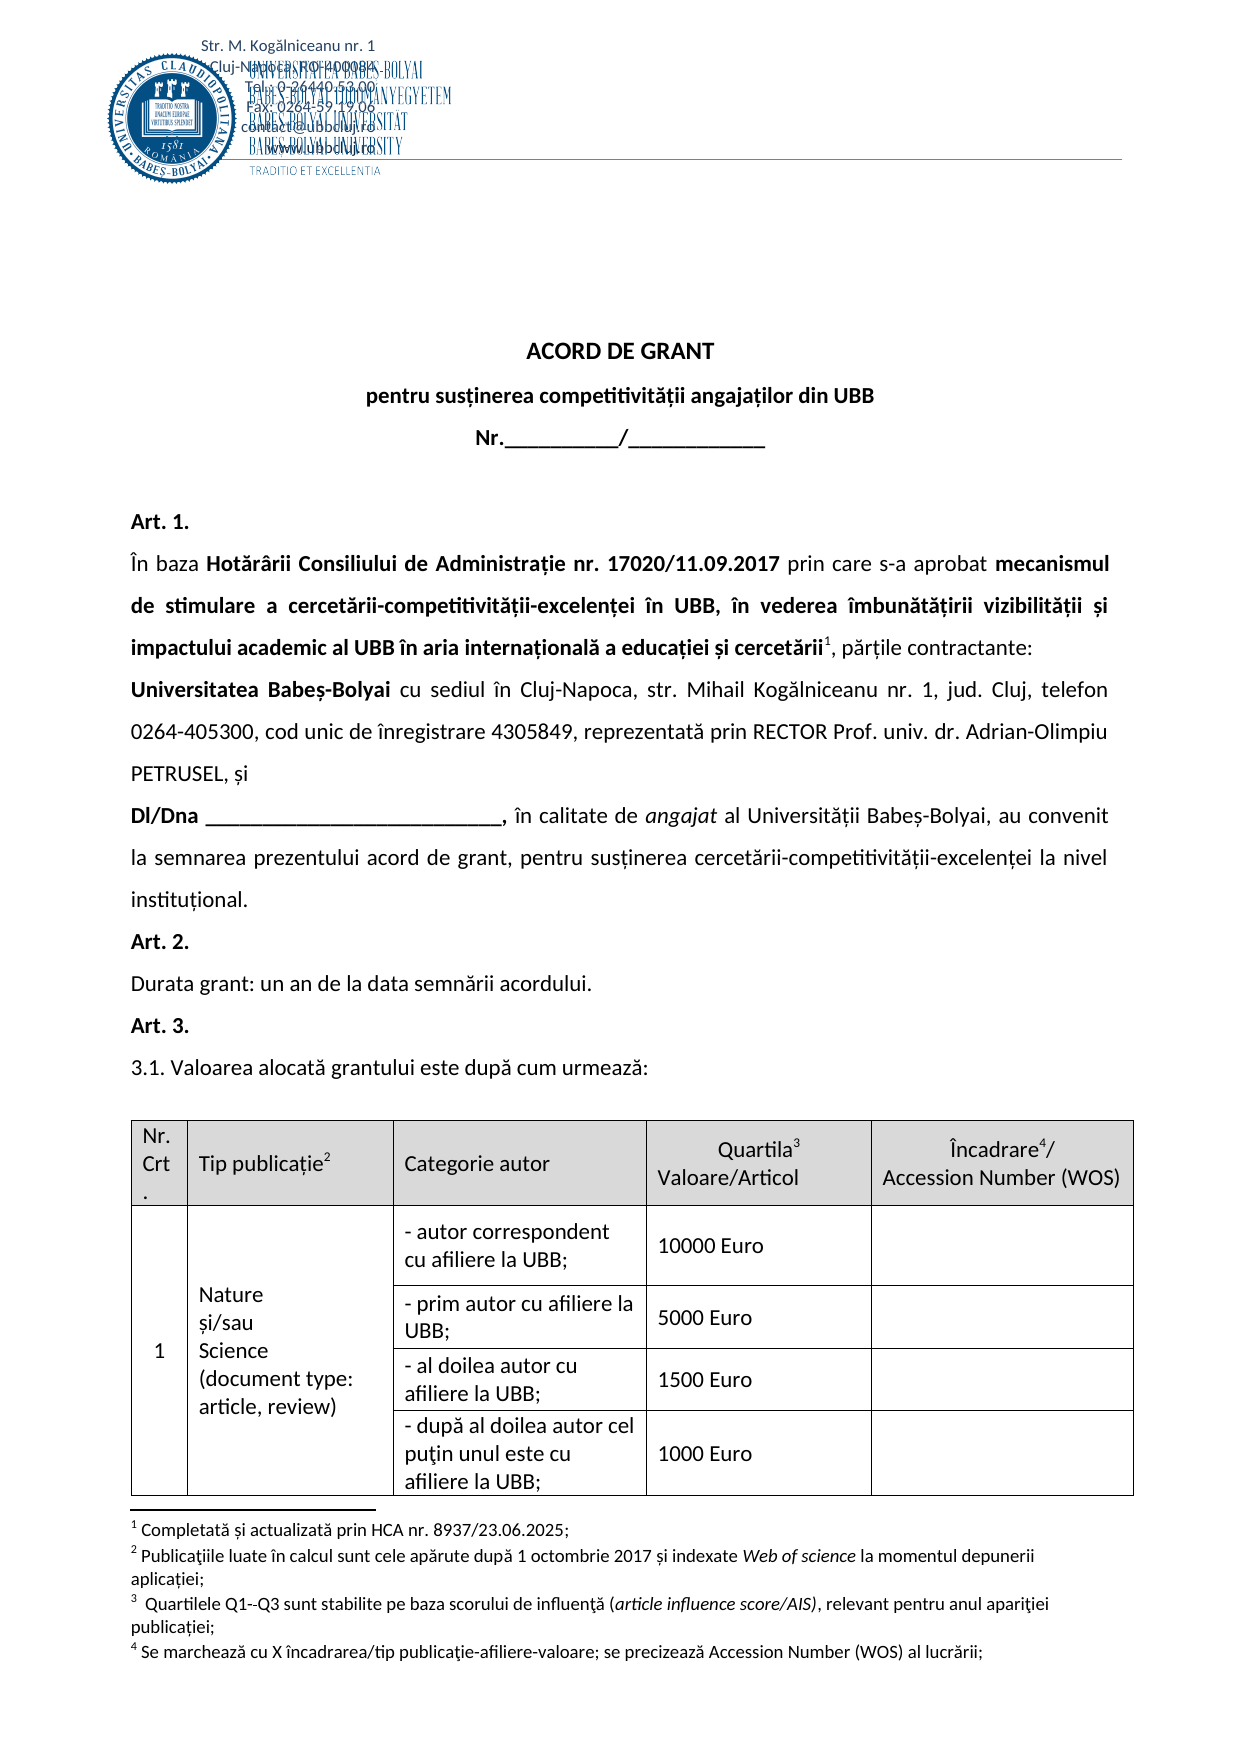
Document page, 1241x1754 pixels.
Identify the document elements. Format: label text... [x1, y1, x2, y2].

text Durata grant: un an de la data semnării acordului. [131, 969, 1110, 997]
text Art. 3. [131, 1011, 1110, 1039]
text Universitatea Babeş-Bolyai cu sediul în Cluj-Napoca, str. Mihail Kogălniceanu nr. 1, jud. Cluj, telefon 0264-405300, cod unic de înregistrare 4305849, reprezentată prin RECTOR Prof. univ. dr. Adrian-Olimpiu PETRUSEL, şi [131, 675, 1110, 787]
table_cell [872, 1286, 1133, 1347]
table_header Tip publicaţie [188, 1121, 393, 1205]
text Art. 2. [131, 927, 1110, 955]
table_header Quartila Valoare/Articol [647, 1121, 871, 1205]
picture [101, 46, 462, 188]
text pentru susținerea competitivității angajaților din UBB [131, 381, 1110, 409]
text Dl/Dna __________________________, în calitate de angajat al Universităţii Babeş-Bolyai, au convenit la semnarea prezentului acord de grant, pentru susţinerea cercetării-competitivităţii-excelenţei la nivel instituţional. [131, 801, 1110, 913]
table_header Nr. Crt. [132, 1121, 187, 1205]
table_cell 5000 Euro [647, 1286, 871, 1347]
table_cell - prim autor cu afiliere la UBB; [394, 1286, 646, 1347]
text ACORD DE GRANT [131, 335, 1110, 366]
table_cell 10000 Euro [647, 1206, 871, 1285]
text Nr.__________/____________ [131, 423, 1110, 451]
table_cell - autor correspondent cu afiliere la UBB; [394, 1206, 646, 1285]
table_cell Nature și/sau Science (document type: article, review) [188, 1206, 393, 1495]
table_cell 1500 Euro [647, 1349, 871, 1410]
text 3.1. Valoarea alocată grantului este după cum urmează: [131, 1053, 1110, 1081]
table_cell [872, 1349, 1133, 1410]
table_cell [872, 1206, 1133, 1285]
table_cell - al doilea autor cu afiliere la UBB; [394, 1349, 646, 1410]
table_cell 1 [132, 1206, 187, 1495]
table_cell 1000 Euro [647, 1411, 871, 1495]
table_cell - după al doilea autor cel puţin unul este cu afiliere la UBB; [394, 1411, 646, 1495]
table_cell [872, 1411, 1133, 1495]
table_header Categorie autor [394, 1121, 646, 1205]
text În baza Hotărârii Consiliului de Administraţie nr. 17020/11.09.2017 prin care s-a aprobat mecanismul de stimulare a cercetării-competitivității-excelenței în UBB, în vederea îmbunătățirii vizibilității și impactului academic al UBB în aria internațională a educației și cercetării, părţile contractante: [131, 549, 1110, 661]
table_header Încadrare/ Accession Number (WOS) [872, 1121, 1133, 1205]
text Art. 1. [131, 507, 1110, 535]
